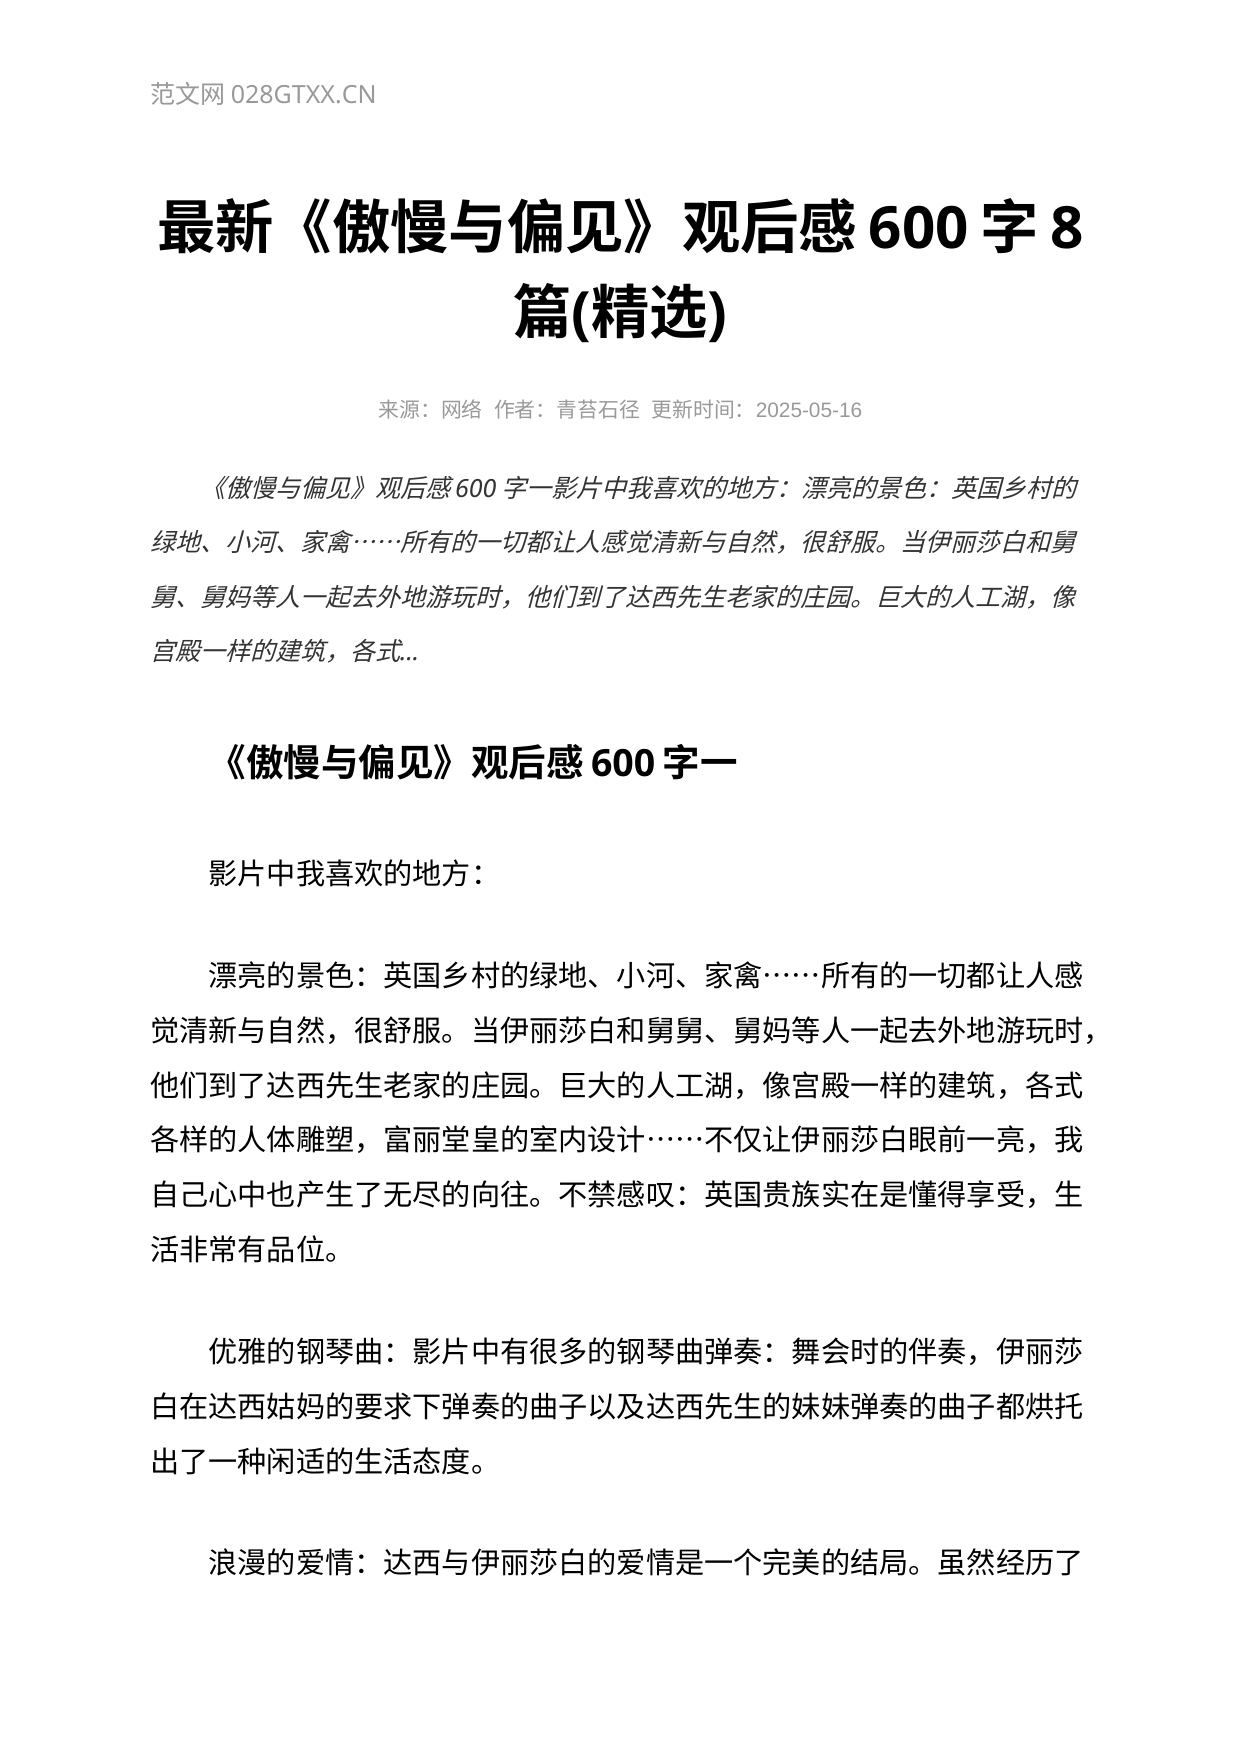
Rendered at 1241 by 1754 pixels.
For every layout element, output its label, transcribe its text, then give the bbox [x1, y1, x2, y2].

text 《傲慢与偏见》观后感600字一影片中我喜欢的地方：漂亮的景色：英国乡村的绿地、小河、家禽……所有的一切都让人感觉清新与自然，很舒服。当伊丽莎白和舅舅、舅妈等人一起去外地游玩时，他们到了达西先生老家的庄园。巨大的人工湖，像宫殿一样的建筑，各式... [150, 468, 1090, 668]
text 来源：网络 作者：青苔石径 更新时间：2025-05-16 [150, 398, 1090, 422]
text 《傲慢与偏见》观后感600字一 [150, 733, 1090, 787]
text 漂亮的景色：英国乡村的绿地、小河、家禽……所有的一切都让人感觉清新与自然，很舒服。当伊丽莎白和舅舅、舅妈等人一起去外地游玩时，他们到了达西先生老家的庄园。巨大的人工湖，像宫殿一样的建筑，各式各样的人体雕塑，富丽堂皇的室内设计……不仅让伊丽莎白眼前一亮，我自己心中也产生了无尽的向往。不禁感叹：英国贵族实在是懂得享受，生活非常有品位。 [150, 952, 1090, 1269]
text 优雅的钢琴曲：影片中有很多的钢琴曲弹奏：舞会时的伴奏，伊丽莎白在达西姑妈的要求下弹奏的曲子以及达西先生的妹妹弹奏的曲子都烘托出了一种闲适的生活态度。 [150, 1328, 1090, 1481]
subtitle 最新《傲慢与偏见》观后感600字8篇(精选) [150, 181, 1090, 351]
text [150, 1540, 1090, 1582]
text 影片中我喜欢的地方： [150, 851, 1090, 893]
